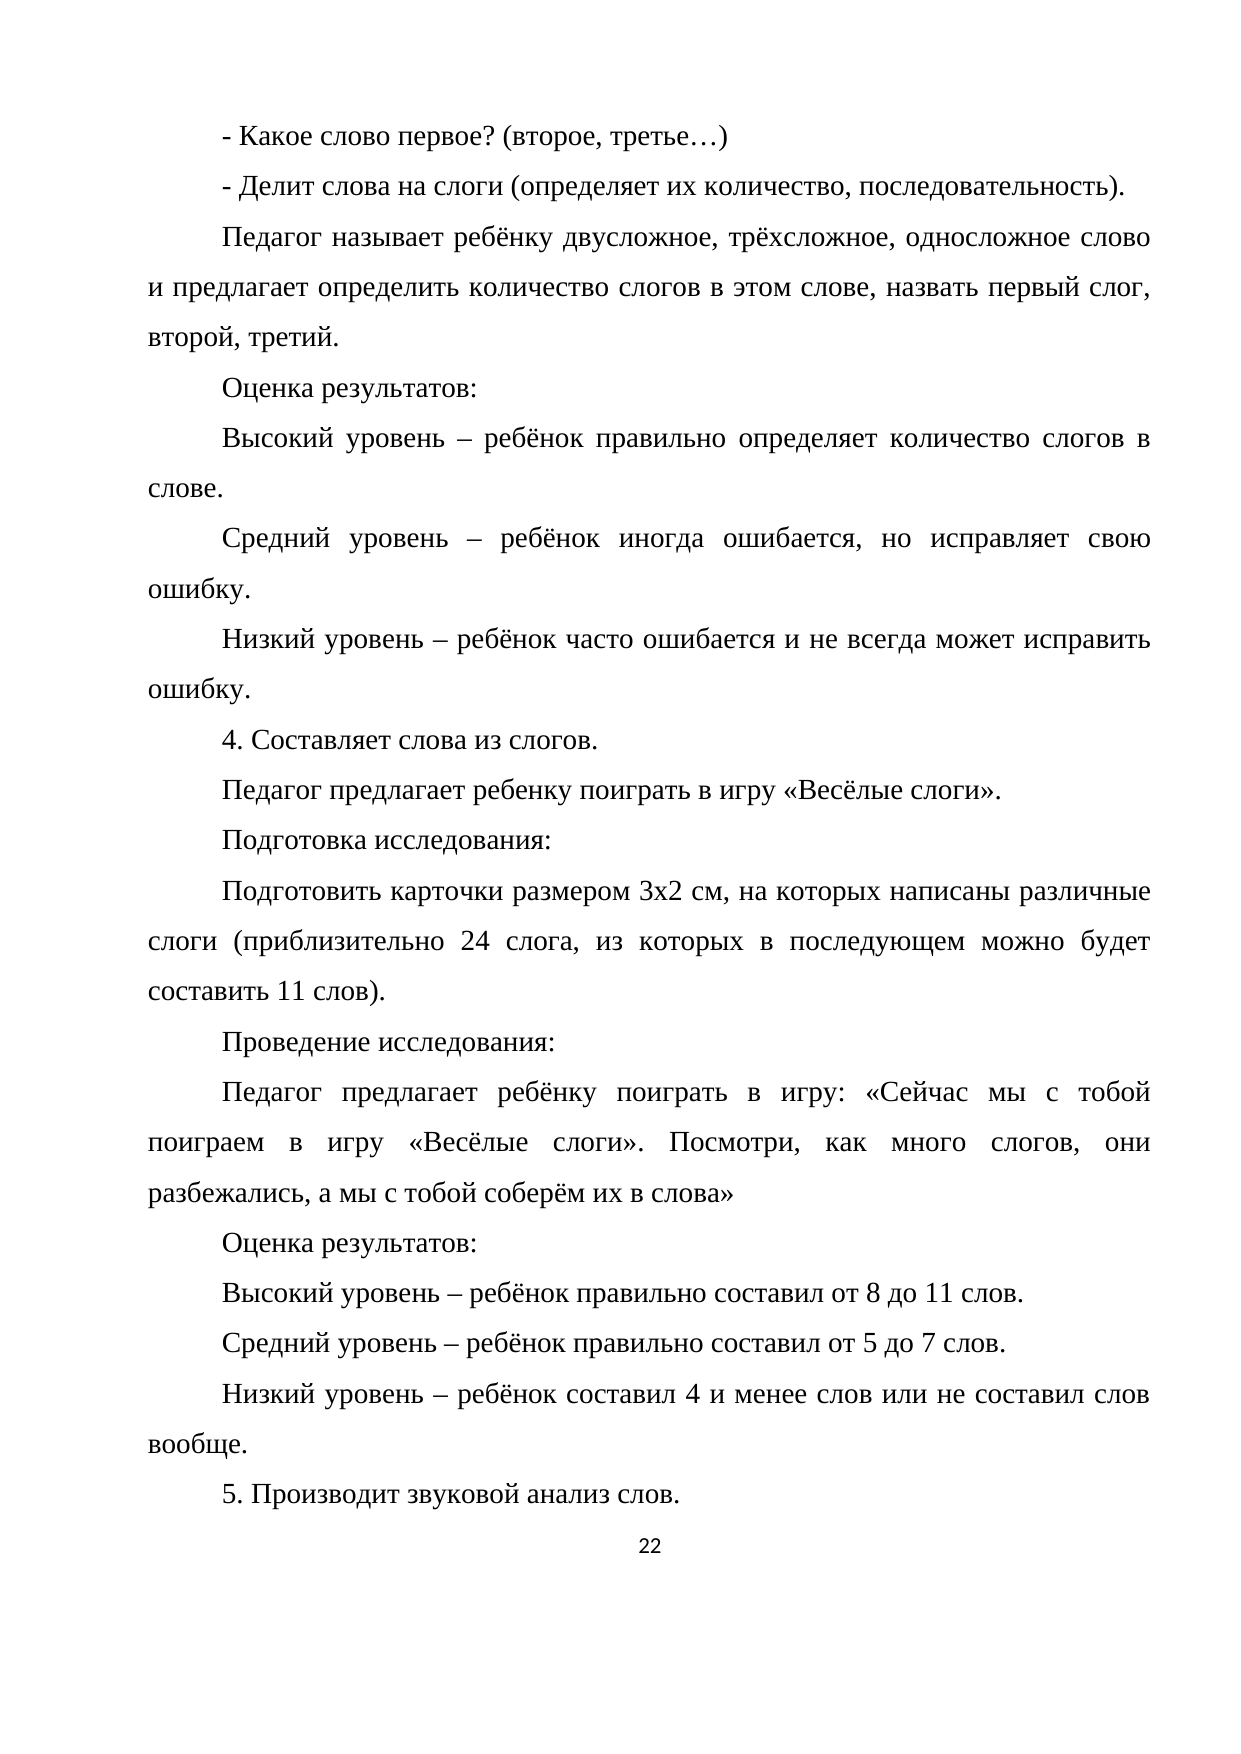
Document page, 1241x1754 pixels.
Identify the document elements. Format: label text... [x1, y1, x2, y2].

text Педагог предлагает ребенку поиграть в игру «Весёлые слоги». [148, 772, 1152, 806]
text Педагог предлагает ребёнку поиграть в игру: «Сейчас мы с тобой поиграем в игру «Весёлые слоги». Посмотри, как много слогов, они разбежались, а мы с тобой соберём их в слова» [148, 1074, 1152, 1208]
text - Какое слово первое? (второе, третье…) [148, 118, 1152, 152]
text 5. Производит звуковой анализ слов. [148, 1477, 1152, 1510]
text Подготовить карточки размером 3х2 см, на которых написаны различные слоги (приблизительно 24 слога, из которых в последующем можно будет составить 11 слов). [148, 873, 1152, 1007]
text Оценка результатов: [148, 1225, 1152, 1258]
text Низкий уровень – ребёнок составил 4 и менее слов или не составил слов вообще. [148, 1376, 1152, 1460]
text Подготовка исследования: [148, 822, 1152, 856]
text Проведение исследования: [148, 1024, 1152, 1057]
text Высокий уровень – ребёнок правильно определяет количество слогов в слове. [148, 420, 1152, 504]
text 4. Составляет слова из слогов. [148, 722, 1152, 755]
text Средний уровень – ребёнок иногда ошибается, но исправляет свою ошибку. [148, 521, 1152, 604]
text Средний уровень – ребёнок правильно составил от 5 до 7 слов. [148, 1326, 1152, 1359]
text Оценка результатов: [148, 370, 1152, 403]
text Высокий уровень – ребёнок правильно составил от 8 до 11 слов. [148, 1275, 1152, 1309]
text Низкий уровень – ребёнок часто ошибается и не всегда может исправить ошибку. [148, 621, 1152, 705]
text Педагог называет ребёнку двусложное, трёхсложное, односложное слово и предлагает определить количество слогов в этом слове, назвать первый слог, второй, третий. [148, 219, 1152, 353]
text - Делит слова на слоги (определяет их количество, последовательность). [148, 168, 1152, 202]
